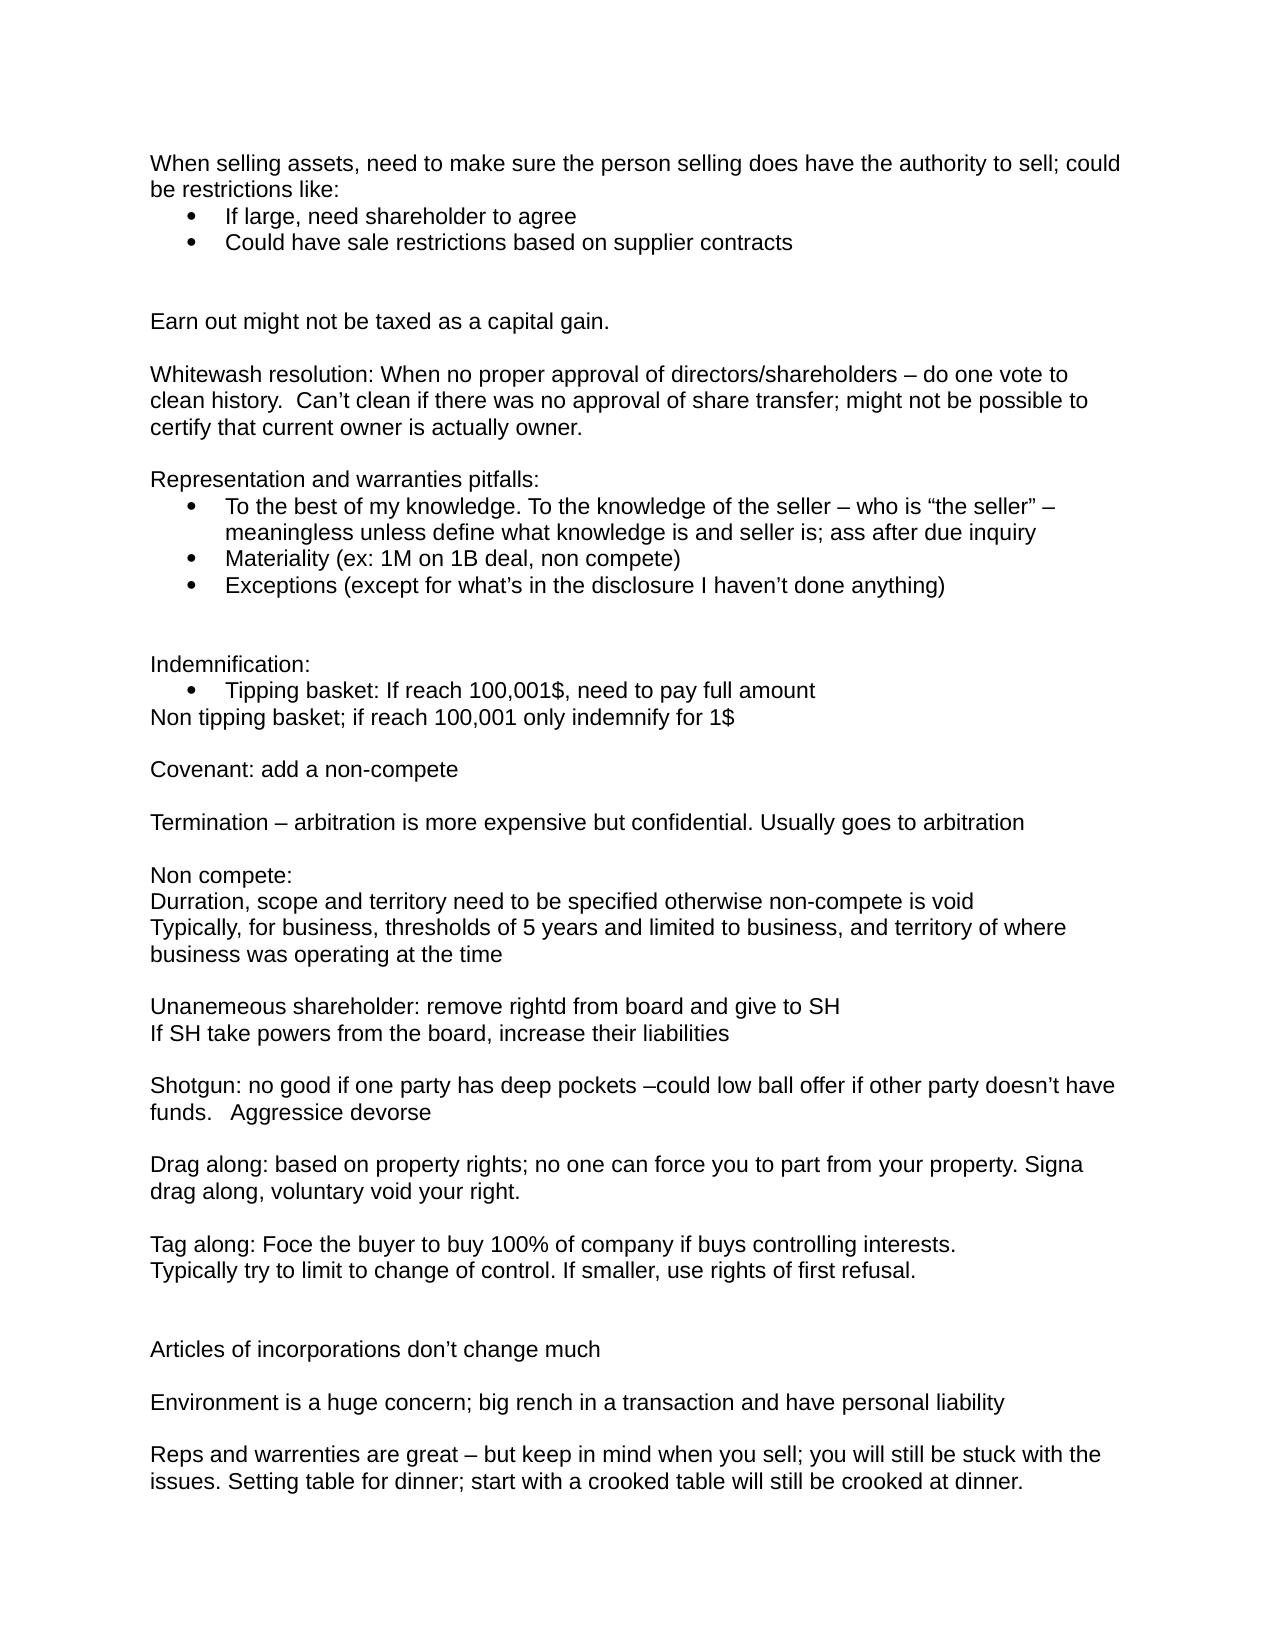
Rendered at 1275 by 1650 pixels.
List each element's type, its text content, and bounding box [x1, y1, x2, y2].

text Typically, for business, thresholds of 5 years and limited to business, and territory of where business was operating at the time [150, 914, 1125, 967]
text Reps and warrenties are great – but keep in mind when you sell; you will still be stuck with the issues. Setting table for dinner; start with a crooked table will still be crooked at dinner. [150, 1441, 1125, 1494]
list If large, need shareholder to agree [187, 203, 1125, 229]
text Non compete: [150, 862, 1125, 888]
text Drag along: based on property rights; no one can force you to part from your property. Signa drag along, voluntary void your right. [150, 1151, 1125, 1204]
text When selling assets, need to make sure the person selling does have the authority to sell; could be restrictions like: [150, 150, 1125, 203]
text Whitewash resolution: When no proper approval of directors/shareholders – do one vote to clean history. Can’t clean if there was no approval of share transfer; might not be possible to certify that current owner is actually owner. [150, 361, 1125, 440]
text Typically try to limit to change of control. If smaller, use rights of first refusal. [150, 1257, 1125, 1283]
list To the best of my knowledge. To the knowledge of the seller – who is “the seller” –meaningless unless define what knowledge is and seller is; ass after due inquiry [187, 493, 1125, 545]
list Materiality (ex: 1M on 1B deal, non compete) [187, 545, 1125, 572]
list Tipping basket: If reach 100,001$, need to pay full amount [187, 677, 1125, 703]
text Unanemeous shareholder: remove rightd from board and give to SH [150, 993, 1125, 1020]
list Exceptions (except for what’s in the disclosure I haven’t done anything) [187, 572, 1125, 598]
text Covenant: add a non-compete [150, 756, 1125, 782]
text Shotgun: no good if one party has deep pockets –could low ball offer if other party doesn’t have funds. Aggressice devorse [150, 1072, 1125, 1125]
list Could have sale restrictions based on supplier contracts [187, 229, 1125, 255]
text Environment is a huge concern; big rench in a transaction and have personal liability [150, 1389, 1125, 1415]
text Indemnification: [150, 651, 1125, 677]
text Termination – arbitration is more expensive but confidential. Usually goes to arbitration [150, 809, 1125, 835]
text Articles of incorporations don’t change much [150, 1336, 1125, 1362]
text Non tipping basket; if reach 100,001 only indemnify for 1$ [150, 703, 1125, 730]
text Tag along: Foce the buyer to buy 100% of company if buys controlling interests. [150, 1231, 1125, 1257]
text Durration, scope and territory need to be specified otherwise non-compete is void [150, 888, 1125, 914]
text Earn out might not be taxed as a capital gain. [150, 308, 1125, 334]
text Representation and warranties pitfalls: [150, 466, 1125, 493]
text If SH take powers from the board, increase their liabilities [150, 1020, 1125, 1046]
